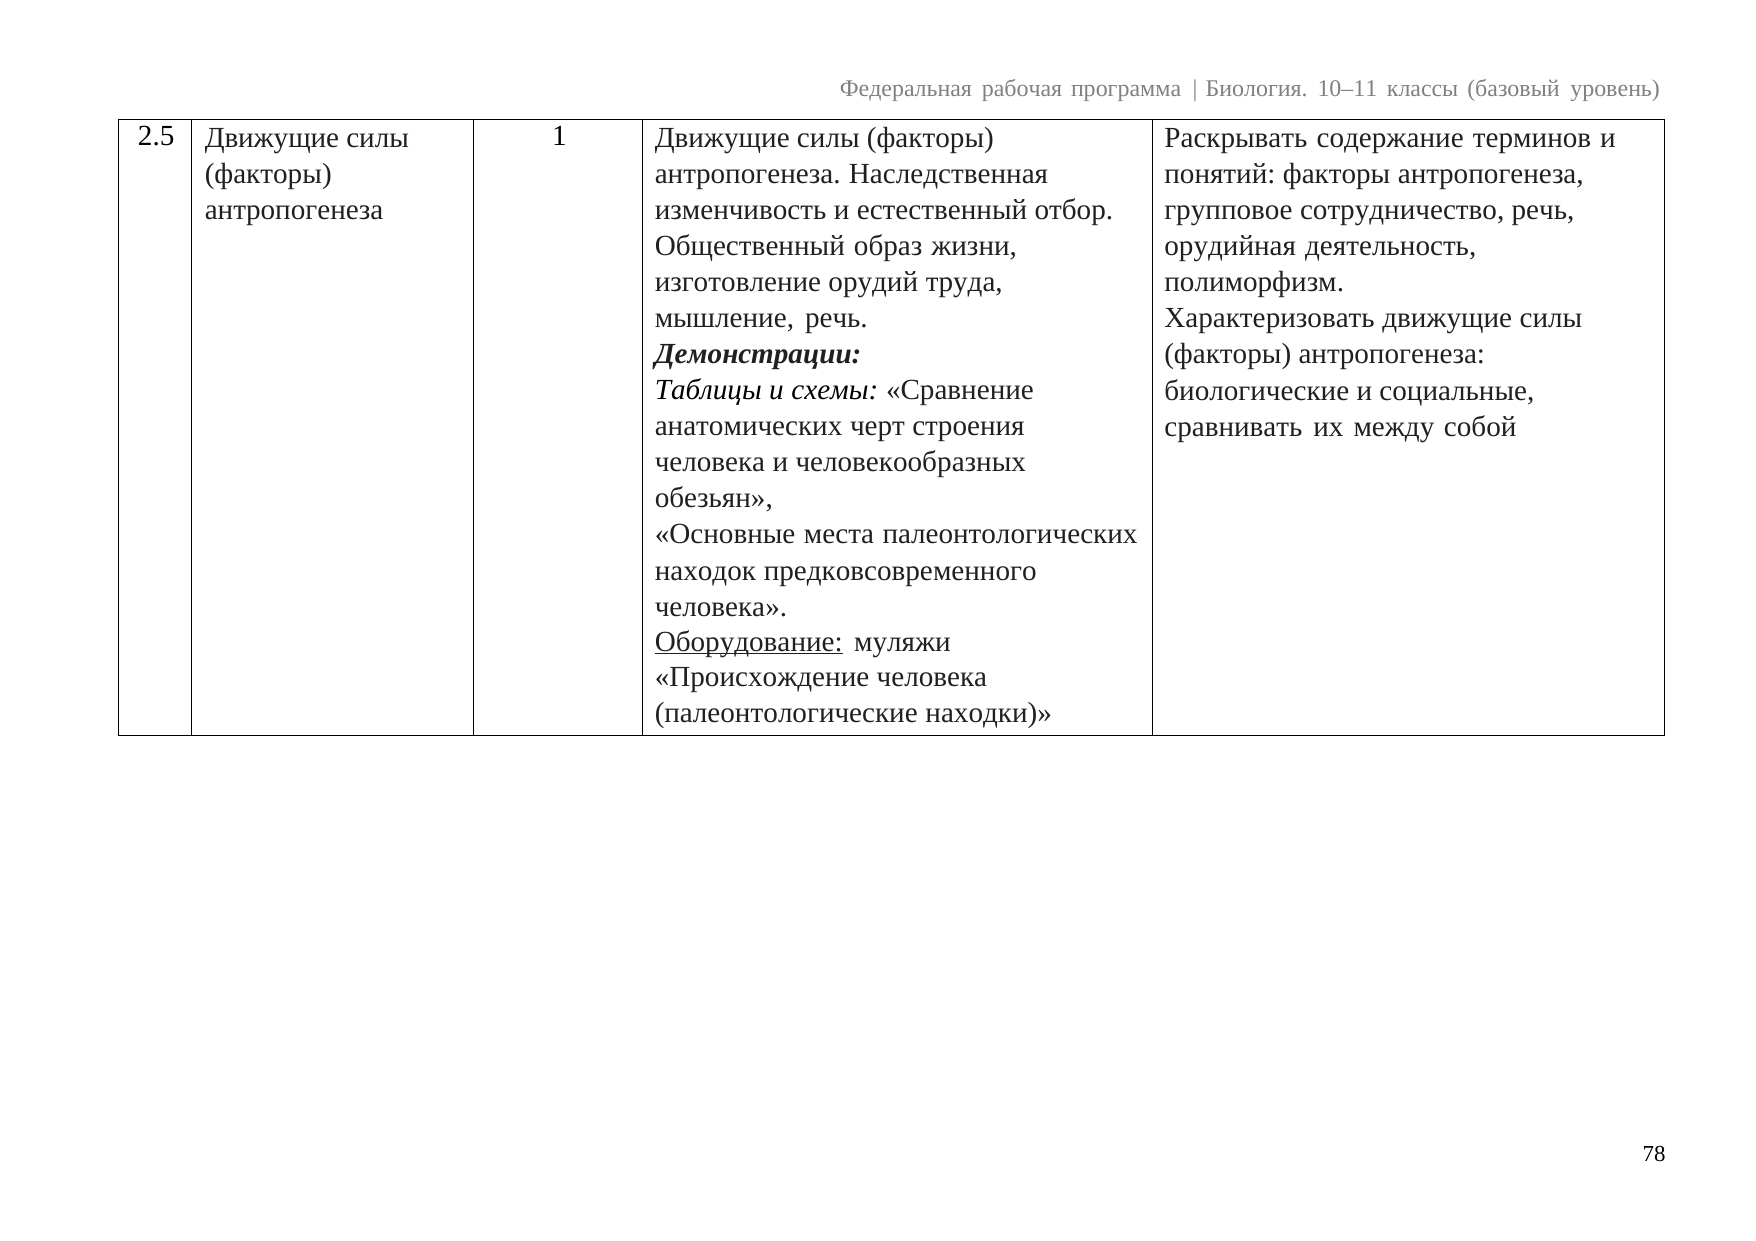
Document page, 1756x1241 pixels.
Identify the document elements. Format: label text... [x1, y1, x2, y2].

table_cell Раскрывать содержание терминов и понятий: факторы антропогенеза, групповое сотрудничество, речь, орудийная деятельность, полиморфизм. Характеризовать движущие силы (факторы) антропогенеза: биологические и социальные, сравнивать их между собой [1153, 120, 1664, 734]
table_cell Движущие силы (факторы) антропогенеза [192, 120, 473, 734]
table_cell Движущие силы (факторы) антропогенеза. Наследственная изменчивость и естественный отбор. Общественный образ жизни, изготовление орудий труда, мышление, речь. Демонстрации: Таблицы и схемы: «Сравнение анатомических черт строения человека и человекообразных обезьян», «Основные места палеонтологических находок предковсовременного человека». Оборудование: муляжи «Происхождение человека (палеонтологические находки)» [643, 120, 1152, 734]
table_cell 2.5 [119, 120, 191, 734]
table_cell 1 [474, 120, 642, 734]
